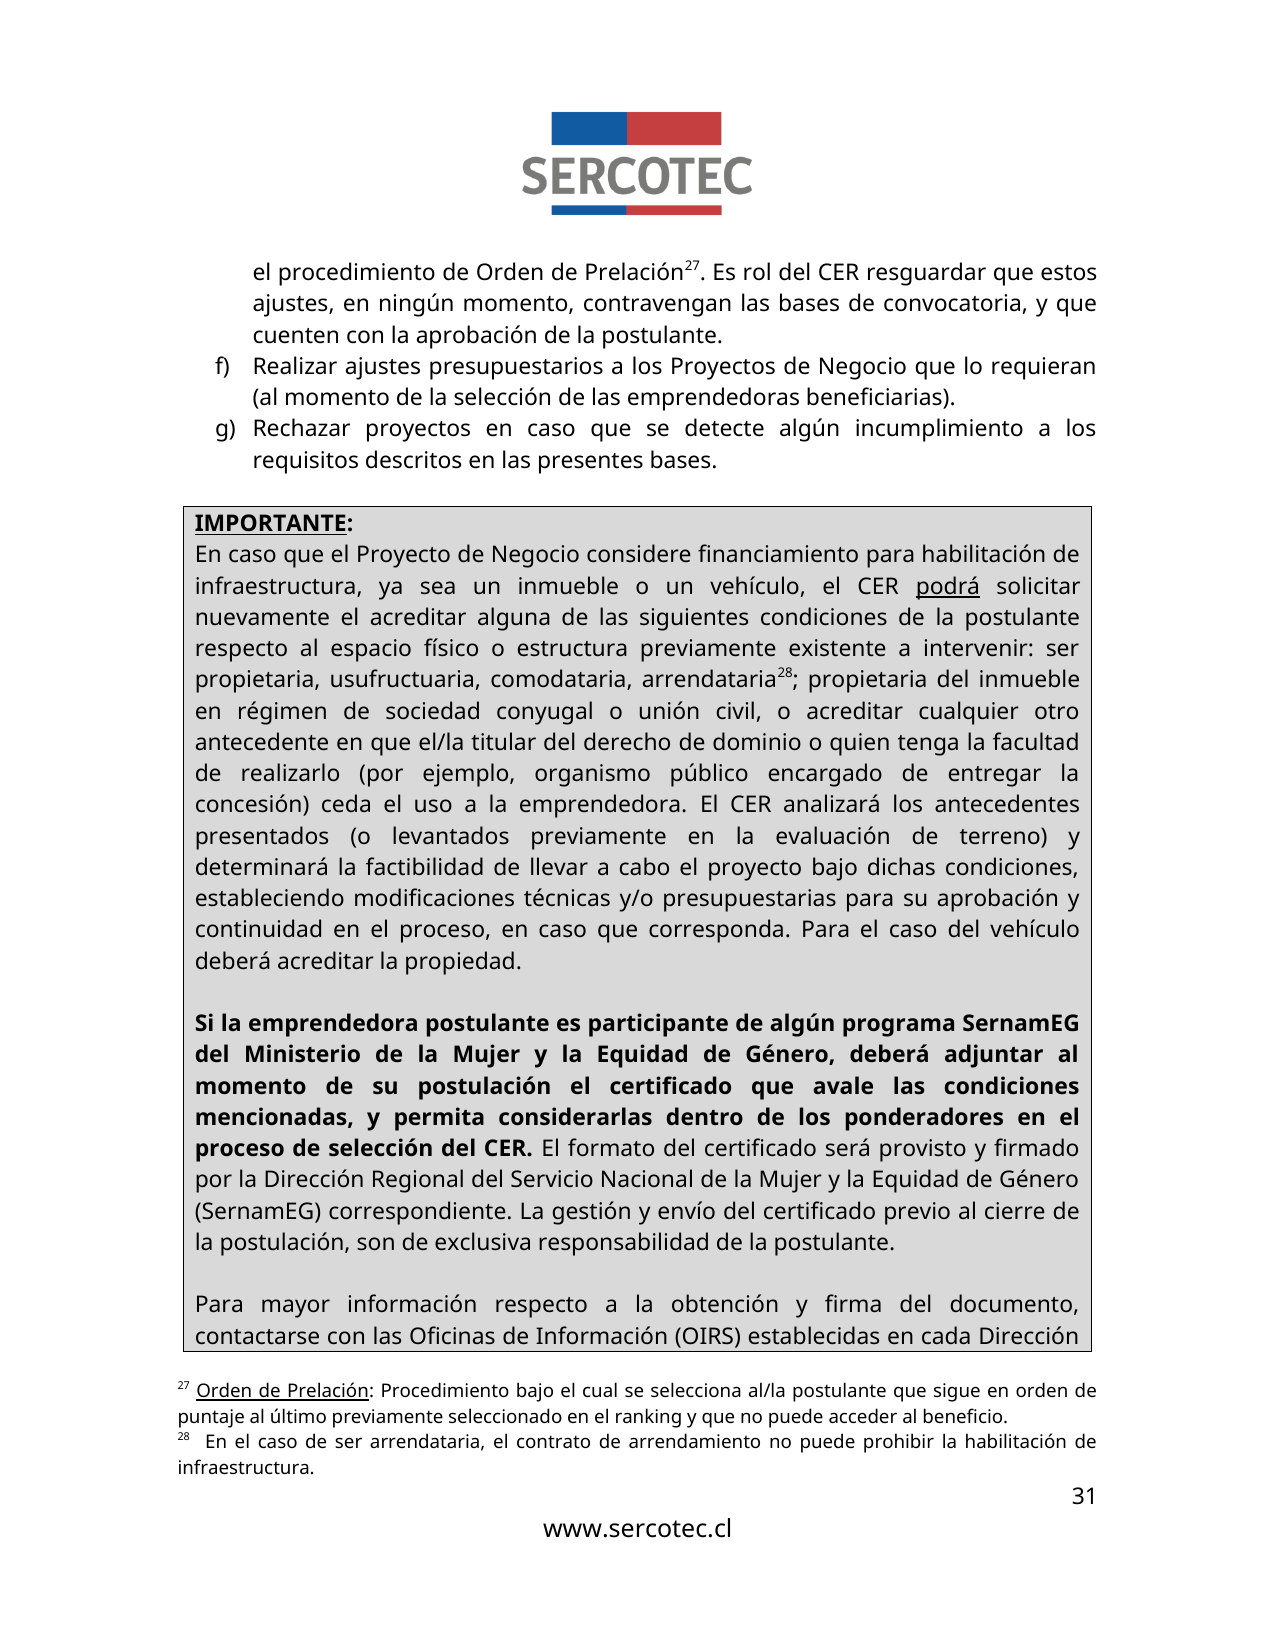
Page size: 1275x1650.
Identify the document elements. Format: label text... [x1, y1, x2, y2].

list Realizar ajustes presupuestarios a los Proyectos de Negocio que lo requieran (al momento de la selección de las emprendedoras beneficiarias). [215, 350, 1098, 412]
picture [512, 105, 763, 225]
list Rechazar proyectos en caso que se detecte algún incumplimiento a los requisitos descritos en las presentes bases. [215, 412, 1098, 475]
